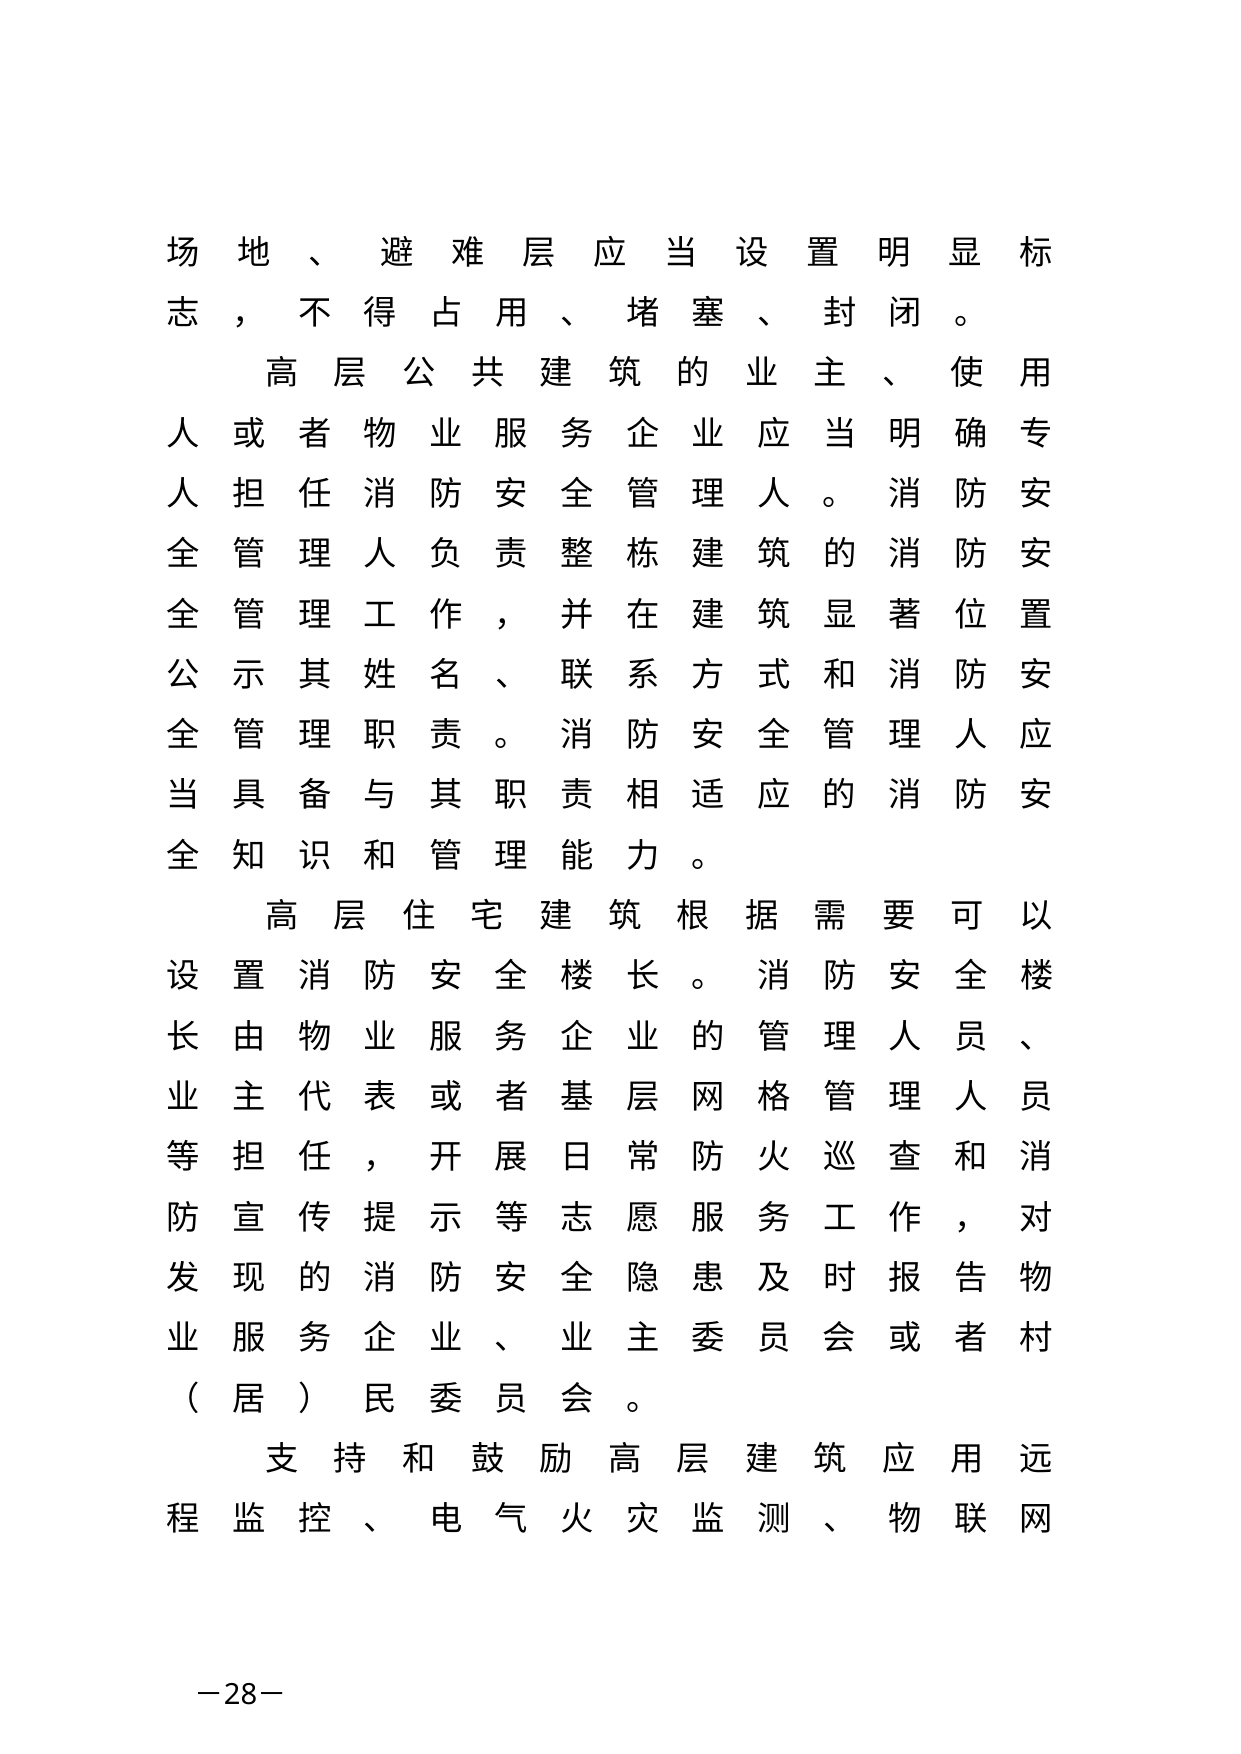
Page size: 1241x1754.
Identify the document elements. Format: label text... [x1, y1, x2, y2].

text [167, 219, 1085, 340]
text 高层住宅建筑根据需要可以设置消防安全楼长。消防安全楼长由物业服务企业的管理人员、业主代表或者基层网格管理人员等担任，开展日常防火巡查和消防宣传提示等志愿服务工作，对发现的消防安全隐患及时报告物业服务企业、业主委员会或者村（居）民委员会。 [167, 883, 1085, 1426]
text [167, 1426, 1085, 1546]
text 高层公共建筑的业主、使用人或者物业服务企业应当明确专人担任消防安全管理人。消防安全管理人负责整栋建筑的消防安全管理工作，并在建筑显著位置公示其姓名、联系方式和消防安全管理职责。消防安全管理人应当具备与其职责相适应的消防安全知识和管理能力。 [167, 340, 1085, 883]
